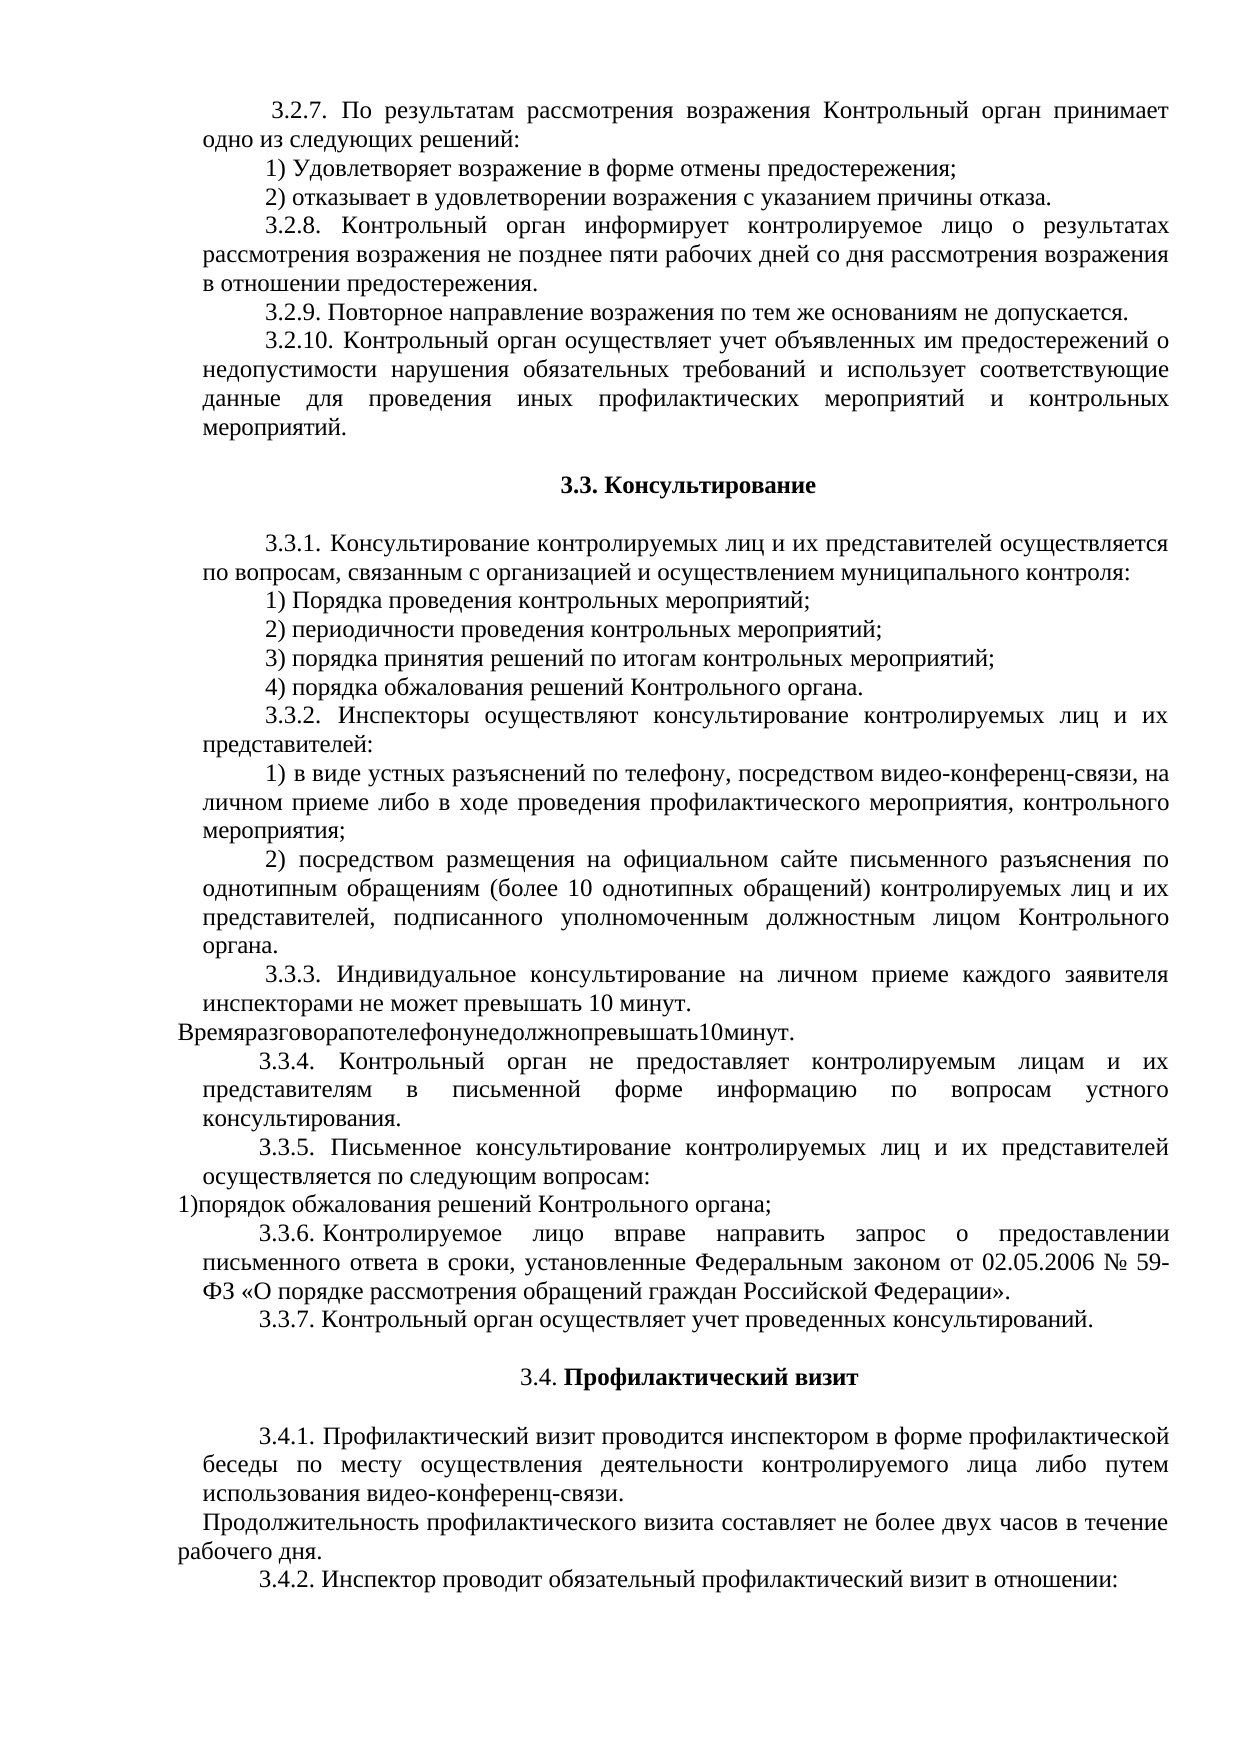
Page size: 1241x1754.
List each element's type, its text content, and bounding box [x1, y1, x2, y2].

list периодичности проведения контрольных мероприятий; [265, 614, 1181, 643]
list порядка обжалования решений Контрольного органа. [265, 672, 1181, 701]
text 1)порядок обжалования решений Контрольного органа; [177, 1189, 1181, 1218]
list посредством размещения на официальном сайте письменного разъяснения по однотипным обращениям (более 10 однотипных обращений) контролируемых лиц и их представителей, подписанного уполномоченным должностным лицом Контрольного органа. [202, 844, 1170, 959]
list Профилактический визит проводится инспектором в форме профилактической беседы по месту осуществления деятельности контролируемого лица либо путем использования видео-конференц-связи. [202, 1421, 1170, 1507]
text Продолжительность профилактического визита составляет не более двух часов в течение рабочего дня. [177, 1507, 1169, 1564]
list Порядка проведения контрольных мероприятий; [265, 586, 1181, 614]
list в виде устных разъяснений по телефону, посредством видео-конференц-связи, на личном приеме либо в ходе проведения профилактического мероприятия, контрольного мероприятия; [202, 758, 1170, 844]
list По результатам рассмотрения возражения Контрольный орган принимает одно из следующих решений: [202, 96, 1169, 153]
list Профилактический визит [520, 1362, 1181, 1391]
list Консультирование контролируемых лиц и их представителей осуществляется по вопросам, связанным с организацией и осуществлением муниципального контроля: [202, 528, 1169, 586]
list Письменное консультирование контролируемых лиц и их представителей осуществляется по следующим вопросам: [202, 1132, 1169, 1189]
list Повторное направление возражения по тем же основаниям не допускается. [265, 297, 1181, 326]
list Индивидуальное консультирование на личном приеме каждого заявителя инспекторами не может превышать 10 минут. [202, 959, 1169, 1017]
list порядка принятия решений по итогам контрольных мероприятий; [265, 643, 1181, 672]
list Инспекторы осуществляют консультирование контролируемых лиц и их представителей: [202, 701, 1169, 758]
list Контролируемое лицо вправе направить запрос о предоставлении письменного ответа в сроки, установленные Федеральным законом от 02.05.2006 № 59-ФЗ «О порядке рассмотрения обращений граждан Российской Федерации». [202, 1218, 1170, 1304]
list отказывает в удовлетворении возражения с указанием причины отказа. [265, 182, 1181, 211]
list Инспектор проводит обязательный профилактический визит в отношении: [258, 1564, 1181, 1593]
list Контрольный орган информирует контролируемое лицо о результатах рассмотрения возражения не позднее пяти рабочих дней со дня рассмотрения возражения в отношении предостережения. [202, 211, 1170, 297]
list Удовлетворяет возражение в форме отмены предостережения; [265, 153, 1181, 182]
list Контрольный орган не предоставляет контролируемым лицам и их представителям в письменной форме информацию по вопросам устного консультирования. [202, 1046, 1169, 1132]
list Контрольный орган осуществляет учет объявленных им предостережений о недопустимости нарушения обязательных требований и использует соответствующие данные для проведения иных профилактических мероприятий и контрольных мероприятий. [202, 326, 1170, 441]
list Консультирование [560, 470, 1181, 499]
list Контрольный орган осуществляет учет проведенных консультирований. [258, 1304, 1181, 1333]
text Времяразговорапотелефонунедолжнопревышать10минут. [177, 1017, 1181, 1046]
